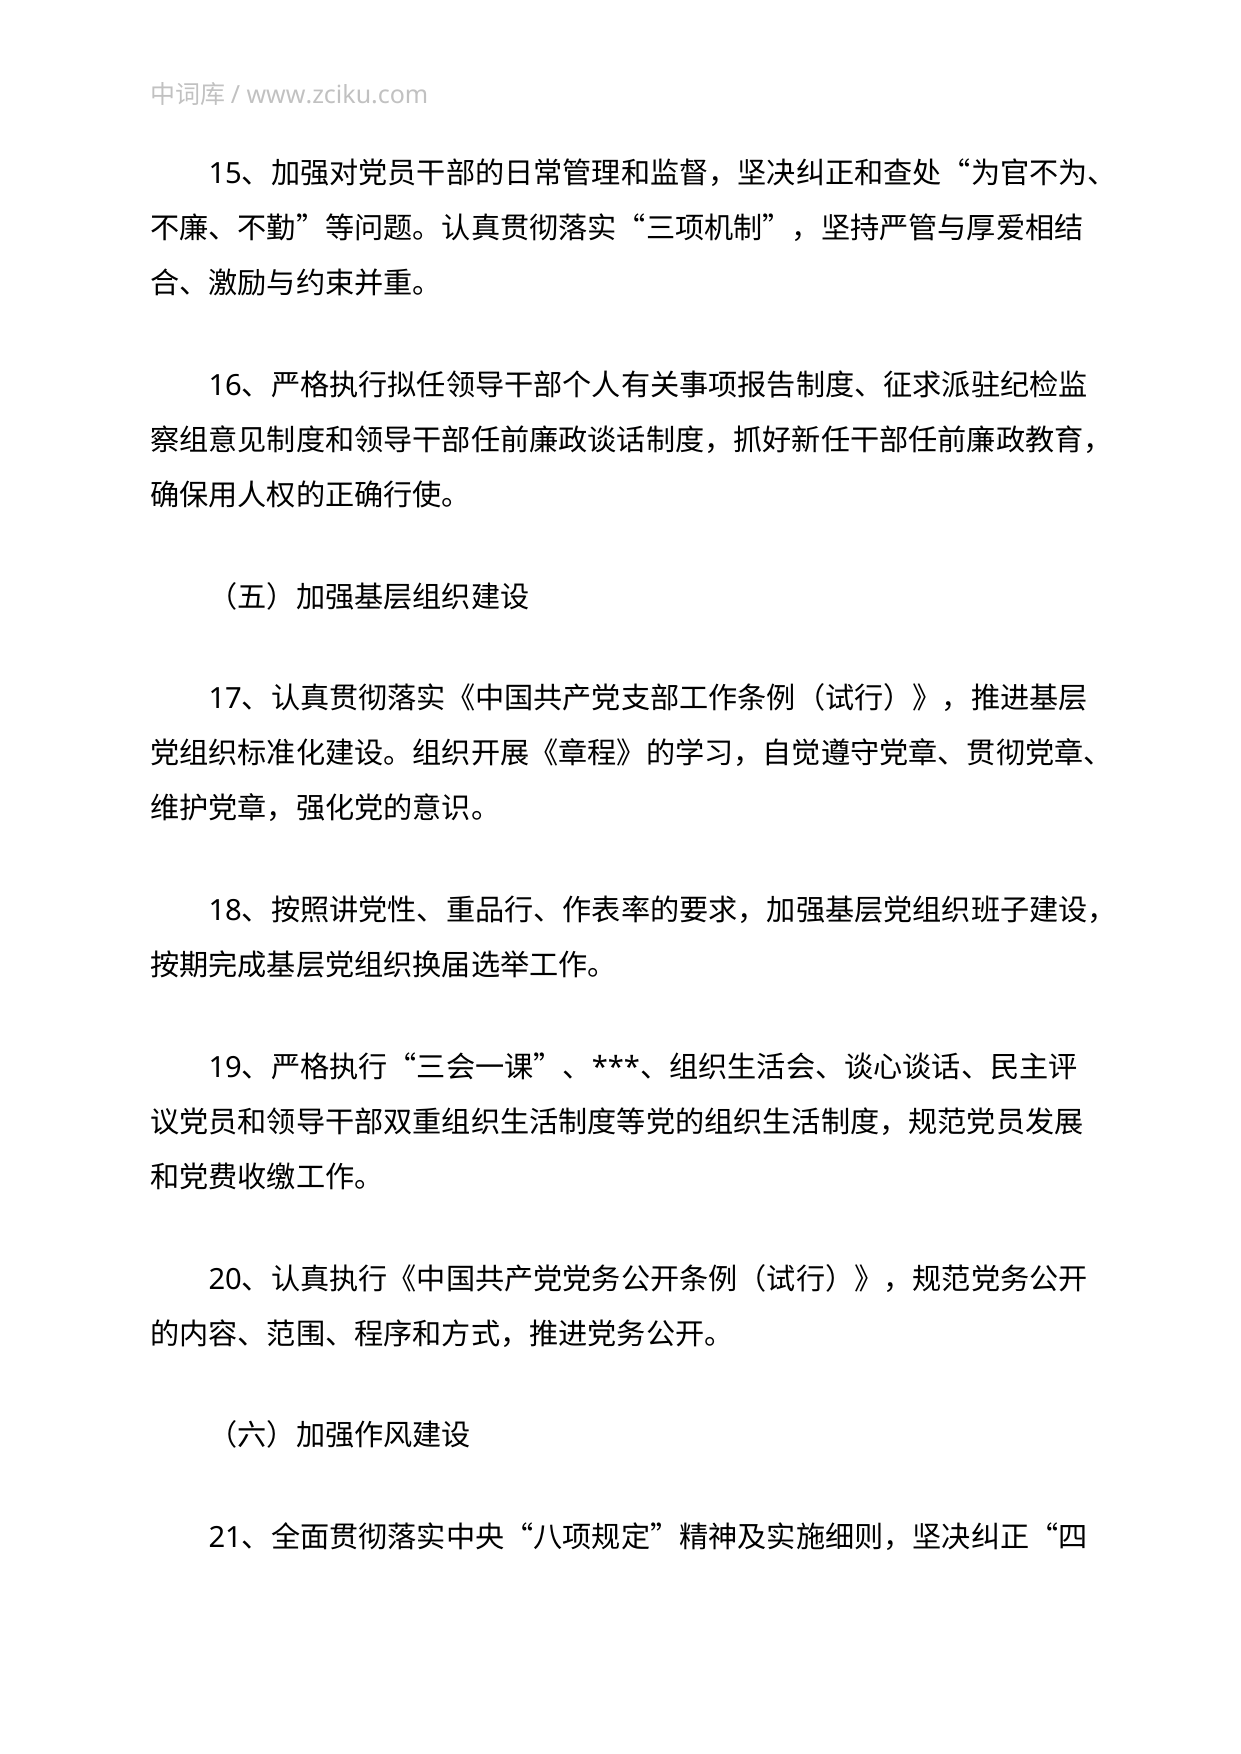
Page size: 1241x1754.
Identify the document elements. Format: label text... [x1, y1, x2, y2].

text （五）加强基层组织建设 [150, 573, 1090, 616]
text 20、认真执行《中国共产党党务公开条例（试行）》，规范党务公开的内容、范围、程序和方式，推进党务公开。 [150, 1255, 1090, 1352]
text 15、加强对党员干部的日常管理和监督，坚决纠正和查处“为官不为、不廉、不勤”等问题。认真贯彻落实“三项机制”，坚持严管与厚爱相结合、激励与约束并重。 [150, 150, 1090, 302]
text 19、严格执行“三会一课”、***、组织生活会、谈心谈话、民主评议党员和领导干部双重组织生活制度等党的组织生活制度，规范党员发展和党费收缴工作。 [150, 1043, 1090, 1196]
text （六）加强作风建设 [150, 1412, 1090, 1454]
text 17、认真贯彻落实《中国共产党支部工作条例（试行）》，推进基层党组织标准化建设。组织开展《章程》的学习，自觉遵守党章、贯彻党章、维护党章，强化党的意识。 [150, 675, 1090, 827]
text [150, 1514, 1090, 1556]
text 16、严格执行拟任领导干部个人有关事项报告制度、征求派驻纪检监察组意见制度和领导干部任前廉政谈话制度，抓好新任干部任前廉政教育，确保用人权的正确行使。 [150, 362, 1090, 514]
text 18、按照讲党性、重品行、作表率的要求，加强基层党组织班子建设，按期完成基层党组织换届选举工作。 [150, 887, 1090, 984]
